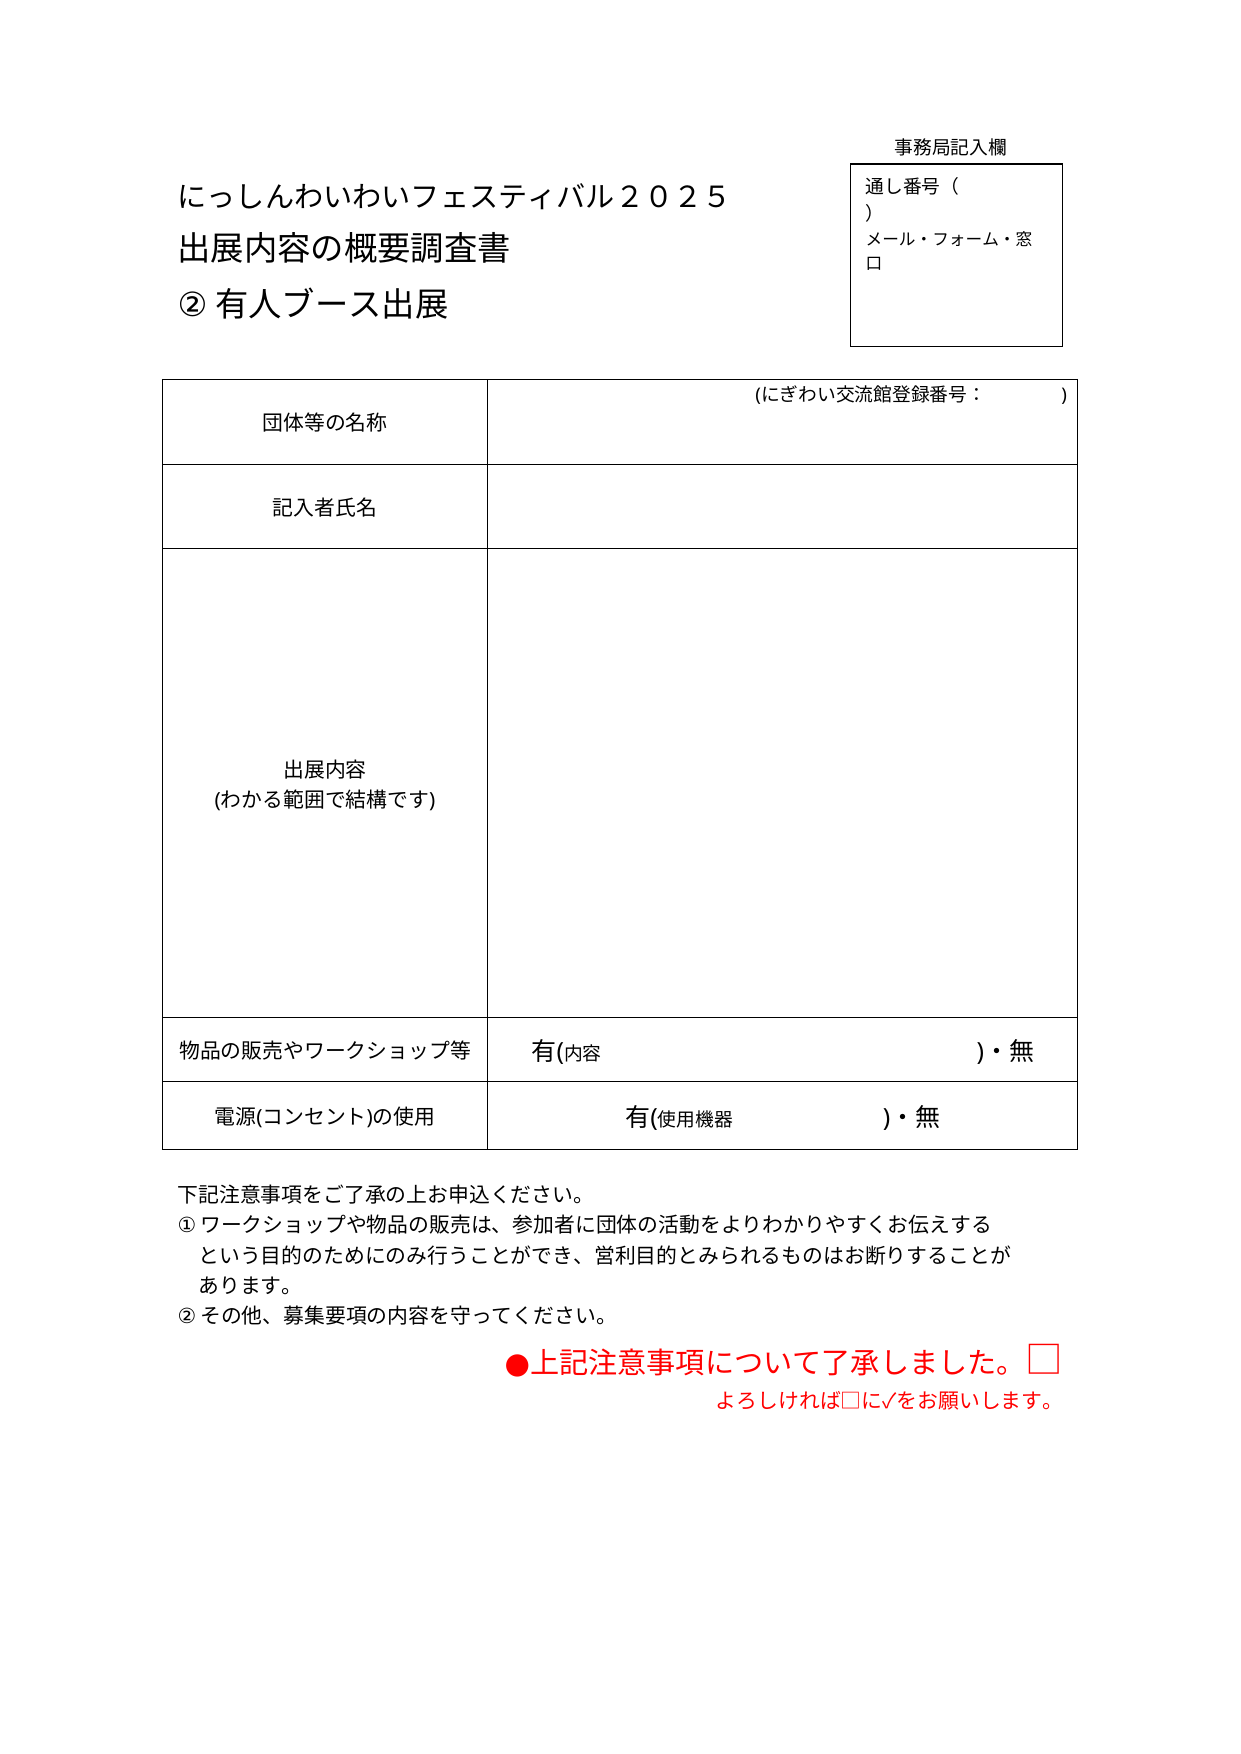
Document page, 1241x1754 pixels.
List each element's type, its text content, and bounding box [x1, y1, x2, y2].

text にっしんわいわいフェスティバル２０２５ [177, 174, 850, 216]
text ●上記注意事項について了承しました。□ [177, 1330, 1063, 1384]
text よろしければ□に✓をお願いします。 [177, 1384, 1063, 1414]
table_header 団体等の名称 [163, 380, 487, 463]
table_cell 有(使用機器 )・無 [488, 1082, 1077, 1149]
table_cell [488, 465, 1077, 548]
table_header (にぎわい交流館登録番号： ) [488, 380, 1077, 463]
table_cell [488, 549, 1077, 1017]
table_cell 電源(コンセント)の使用 [163, 1082, 487, 1149]
text 事務局記入欄 [177, 133, 1007, 160]
table_cell 記入者氏名 [163, 465, 487, 548]
text あります。 [177, 1269, 1063, 1299]
text 下記注意事項をご了承の上お申込ください。 [177, 1178, 1063, 1209]
text という目的のためにのみ行うことができ、営利目的とみられるものはお断りすることが [177, 1239, 1063, 1269]
text 出展内容の概要調査書 [177, 222, 850, 270]
text ①ワークショップや物品の販売は、参加者に団体の活動をよりわかりやすくお伝えする [177, 1209, 1063, 1239]
table_cell 物品の販売やワークショップ等 [163, 1018, 487, 1081]
table_cell 出展内容 (わかる範囲で結構です) [163, 549, 487, 1017]
table_cell 有(内容 )・無 [488, 1018, 1077, 1081]
text ②その他、募集要項の内容を守ってください。 [177, 1299, 1063, 1330]
list 有人ブース出展 [177, 278, 850, 326]
